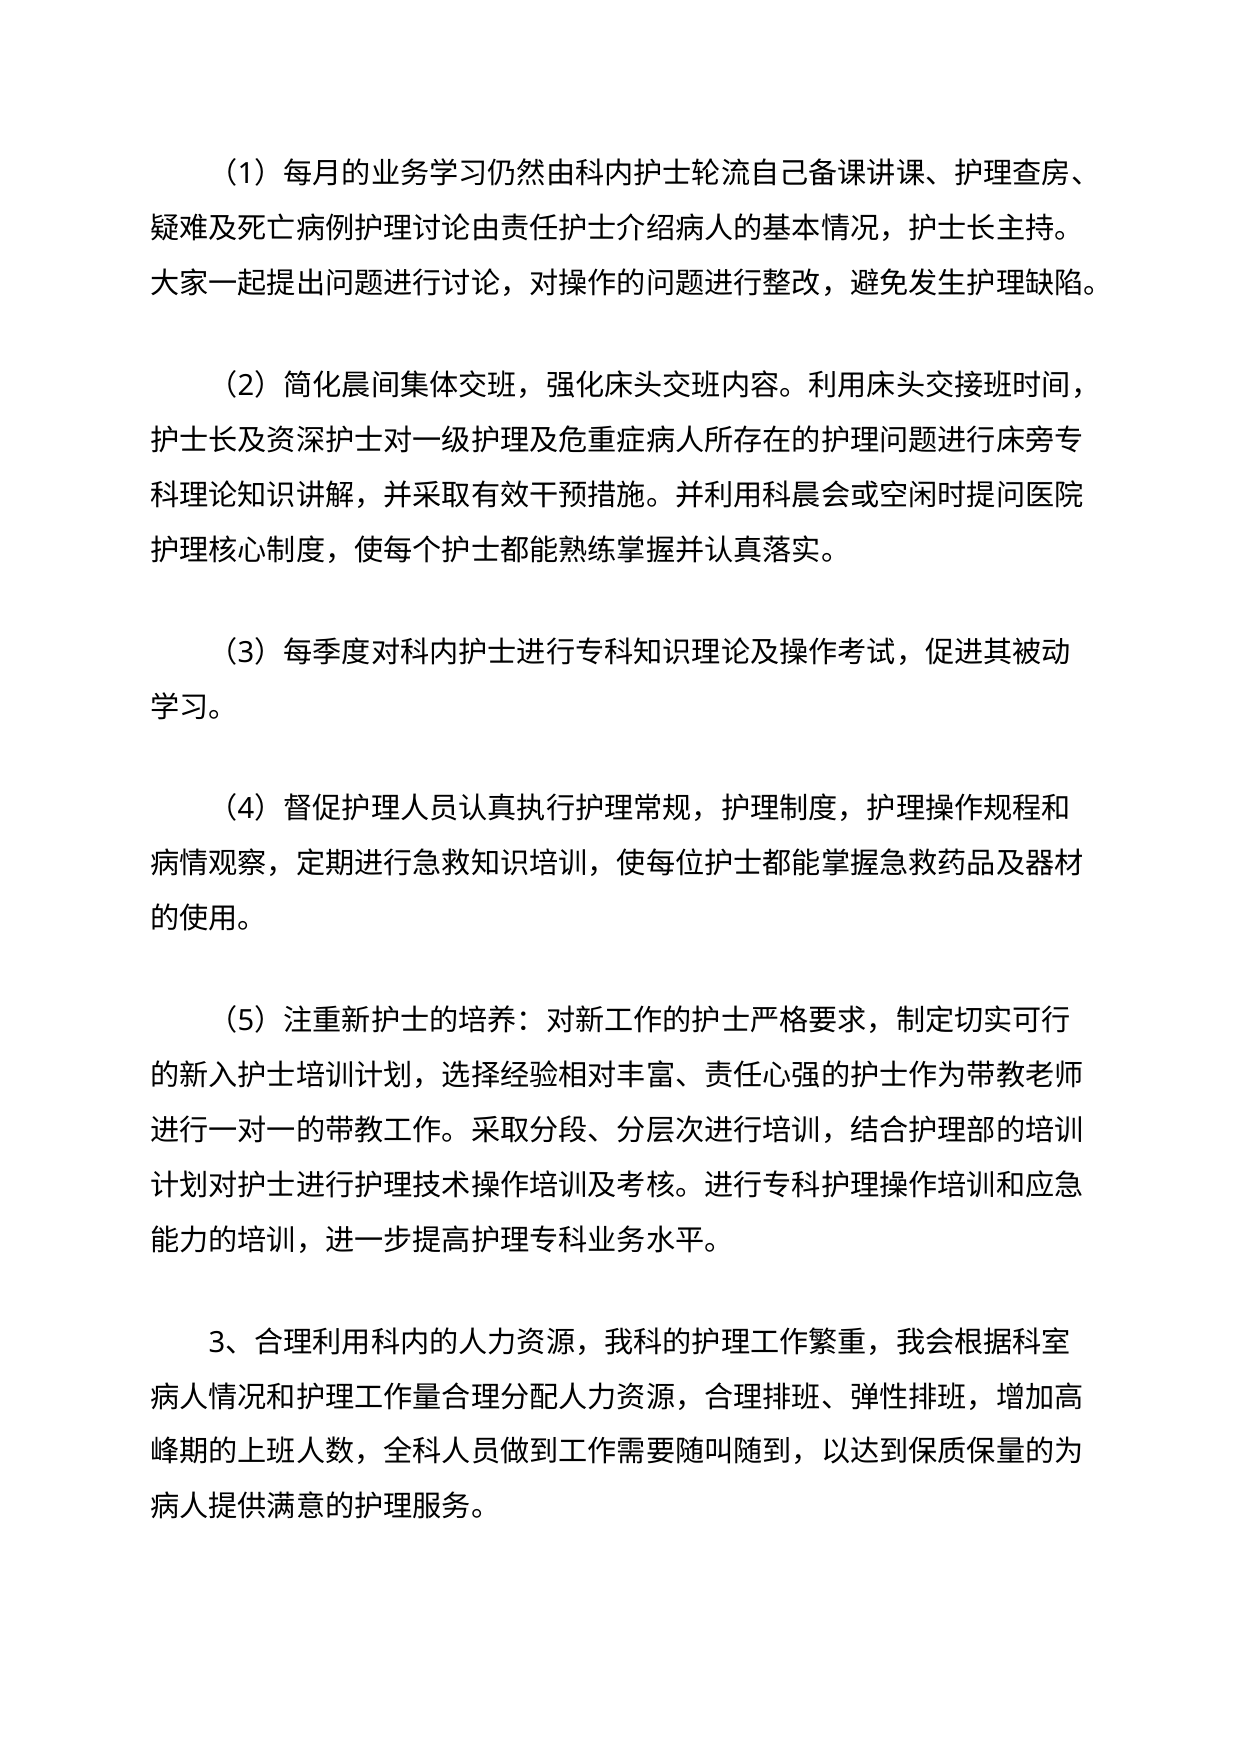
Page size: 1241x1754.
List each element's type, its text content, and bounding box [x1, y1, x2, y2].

text （5）注重新护士的培养：对新工作的护士严格要求，制定切实可行的新入护士培训计划，选择经验相对丰富、责任心强的护士作为带教老师进行一对一的带教工作。采取分段、分层次进行培训，结合护理部的培训计划对护士进行护理技术操作培训及考核。进行专科护理操作培训和应急能力的培训，进一步提高护理专科业务水平。 [150, 997, 1090, 1259]
text （2）简化晨间集体交班，强化床头交班内容。利用床头交接班时间，护士长及资深护士对一级护理及危重症病人所存在的护理问题进行床旁专科理论知识讲解，并采取有效干预措施。并利用科晨会或空闲时提问医院护理核心制度，使每个护士都能熟练掌握并认真落实。 [150, 362, 1090, 569]
text （4）督促护理人员认真执行护理常规，护理制度，护理操作规程和病情观察，定期进行急救知识培训，使每位护士都能掌握急救药品及器材的使用。 [150, 785, 1090, 937]
text 3、合理利用科内的人力资源，我科的护理工作繁重，我会根据科室病人情况和护理工作量合理分配人力资源，合理排班、弹性排班，增加高峰期的上班人数，全科人员做到工作需要随叫随到，以达到保质保量的为病人提供满意的护理服务。 [150, 1318, 1090, 1525]
text （1）每月的业务学习仍然由科内护士轮流自己备课讲课、护理查房、疑难及死亡病例护理讨论由责任护士介绍病人的基本情况，护士长主持。大家一起提出问题进行讨论，对操作的问题进行整改，避免发生护理缺陷。 [150, 150, 1090, 302]
text （3）每季度对科内护士进行专科知识理论及操作考试，促进其被动学习。 [150, 628, 1090, 726]
